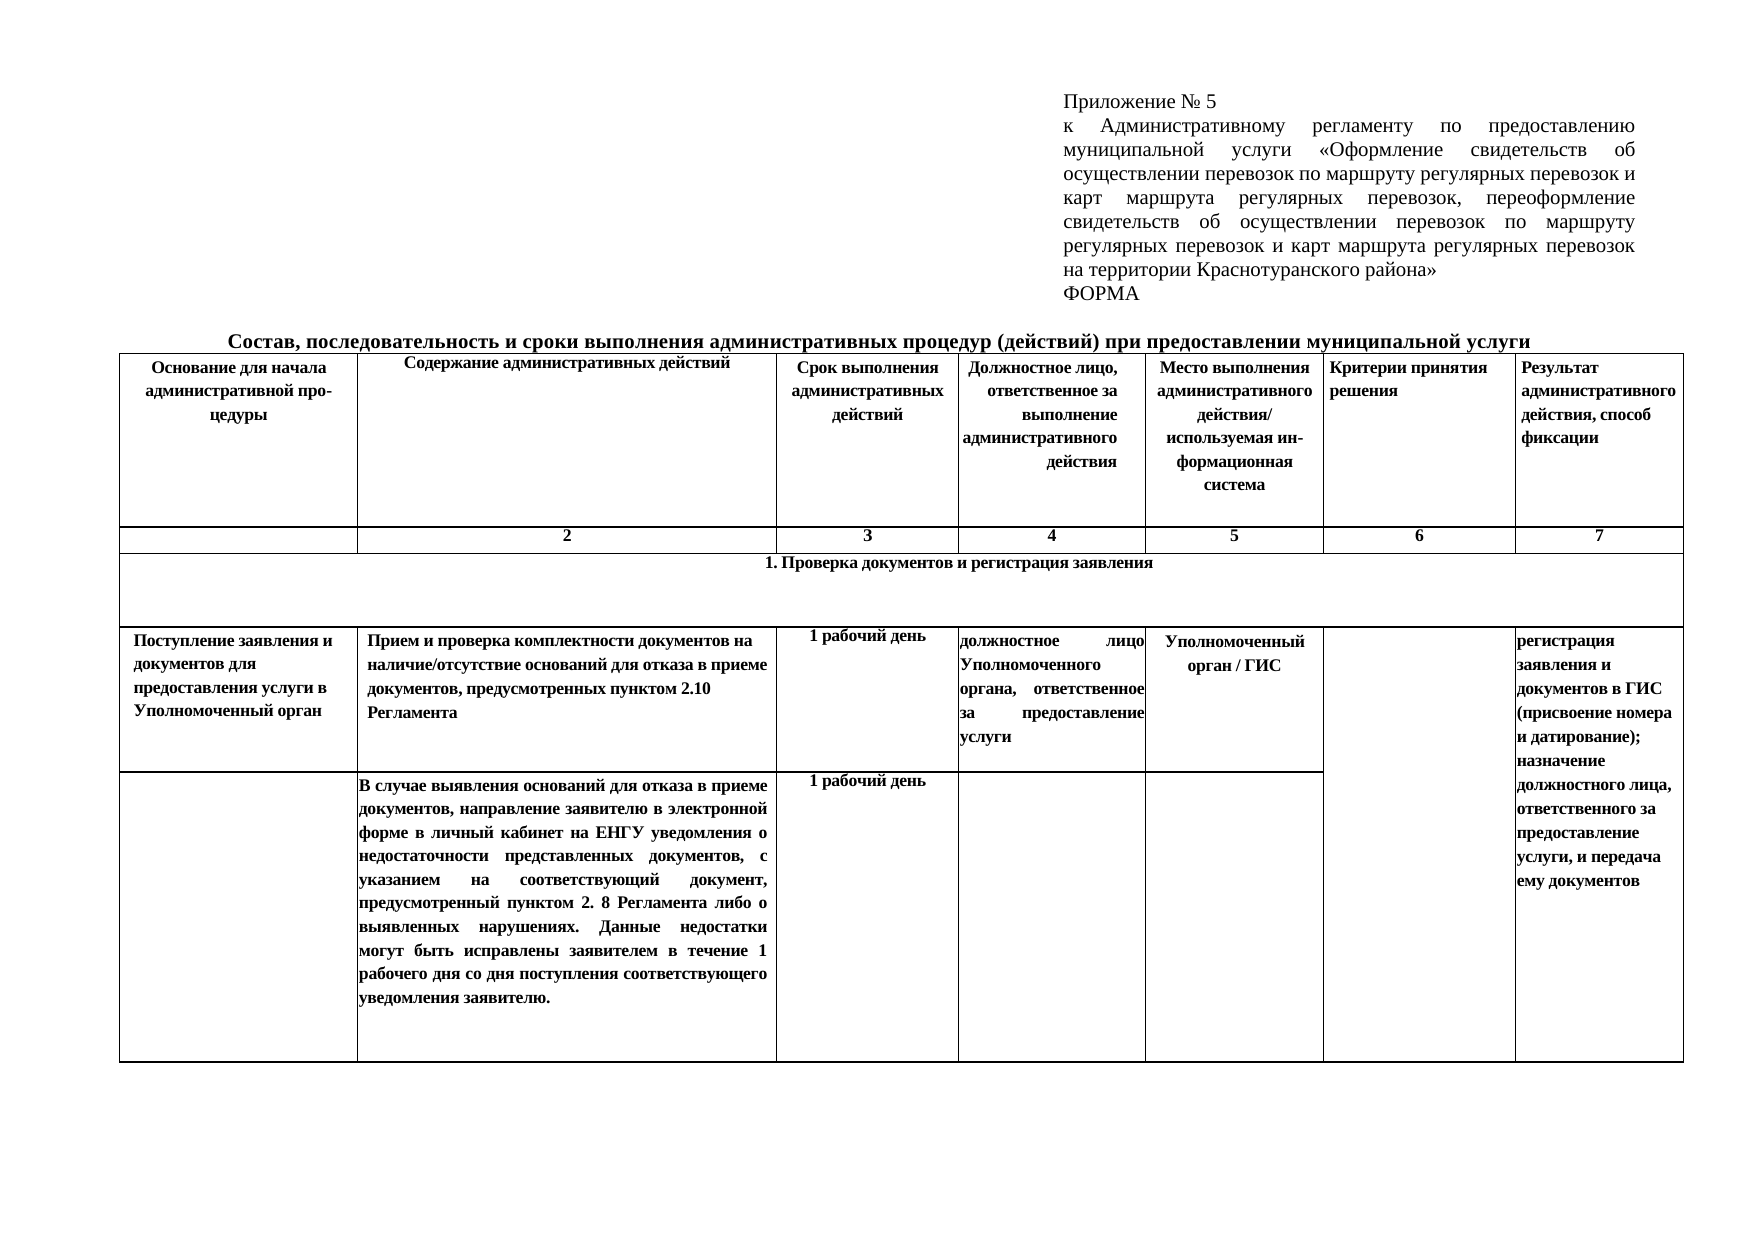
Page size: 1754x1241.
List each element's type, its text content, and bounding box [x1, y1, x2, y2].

table_cell Прием и проверка комплектности документов на наличие/отсутствие оснований для отказа в приеме документов, предусмотренных пунктом 2.10 Регламента [358, 628, 776, 771]
table_cell регистрация заявления и документов в ГИС (присвоение номера и датирование); назначение должностного лица, ответственного за предоставление услуги, и передача ему документов [1516, 628, 1683, 1061]
table_cell З [777, 528, 958, 553]
table_cell [1146, 773, 1323, 1061]
text Приложение № 5 [1063, 89, 1636, 113]
table_cell 7 [1516, 528, 1683, 553]
table_header Место выполнения административного действия/ используемая информационная система [1146, 354, 1323, 526]
table_cell 1 рабочий день [777, 773, 958, 1061]
table_cell [1324, 628, 1515, 1061]
table_cell 1 рабочий день [777, 628, 958, 771]
table_header Срок выполнения административных действий [777, 354, 958, 526]
text ФОРМА [1063, 281, 1636, 305]
table_header Должностное лицо, ответственное за выполнение административного действия [959, 354, 1145, 526]
table_cell [120, 528, 357, 553]
table_cell Уполномоченный орган / ГИС [1146, 628, 1323, 771]
table_cell [959, 773, 1145, 1061]
table_header Критерии принятия решения [1324, 354, 1515, 526]
table_header Результат административного действия, способ фиксации [1516, 354, 1683, 526]
table_cell 1. Проверка документов и регистрация заявления [120, 554, 1683, 626]
table_header Содержание административных действий [358, 354, 776, 526]
table_cell 6 [1324, 528, 1515, 553]
table_cell Поступление заявления и документов для предоставления услуги в Уполномоченный орган [120, 628, 357, 771]
table_cell 5 [1146, 528, 1323, 553]
table_cell В случае выявления оснований для отказа в приеме документов, направление заявителю в электронной форме в личный кабинет на ЕНГУ уведомления о недостаточности представленных документов, с указанием на соответствующий документ, предусмотренный пунктом 2. 8 Регламента либо о выявленных нарушениях. Данные недостатки могут быть исправлены заявителем в течение 1 рабочего дня со дня поступления соответствующего уведомления заявителю. [358, 773, 776, 1061]
text к Административному регламенту по предоставлению муниципальной услуги «Оформление свидетельств об осуществлении перевозок по маршруту регулярных перевозок и карт маршрута регулярных перевозок, переоформление свидетельств об осуществлении перевозок по маршруту регулярных перевозок и карт маршрута регулярных перевозок на территории Краснотуранского района» [1063, 113, 1636, 281]
table_cell 2 [358, 528, 776, 553]
table_cell должностное лицо Уполномоченного органа, ответственное за предоставление услуги [959, 628, 1145, 771]
table_cell 4 [959, 528, 1145, 553]
table_cell [120, 773, 357, 1061]
text Состав, последовательность и сроки выполнения административных процедур (действий) при предоставлении муниципальной услуги [124, 329, 1636, 353]
table_header Основание для начала административной процедуры [120, 354, 357, 526]
